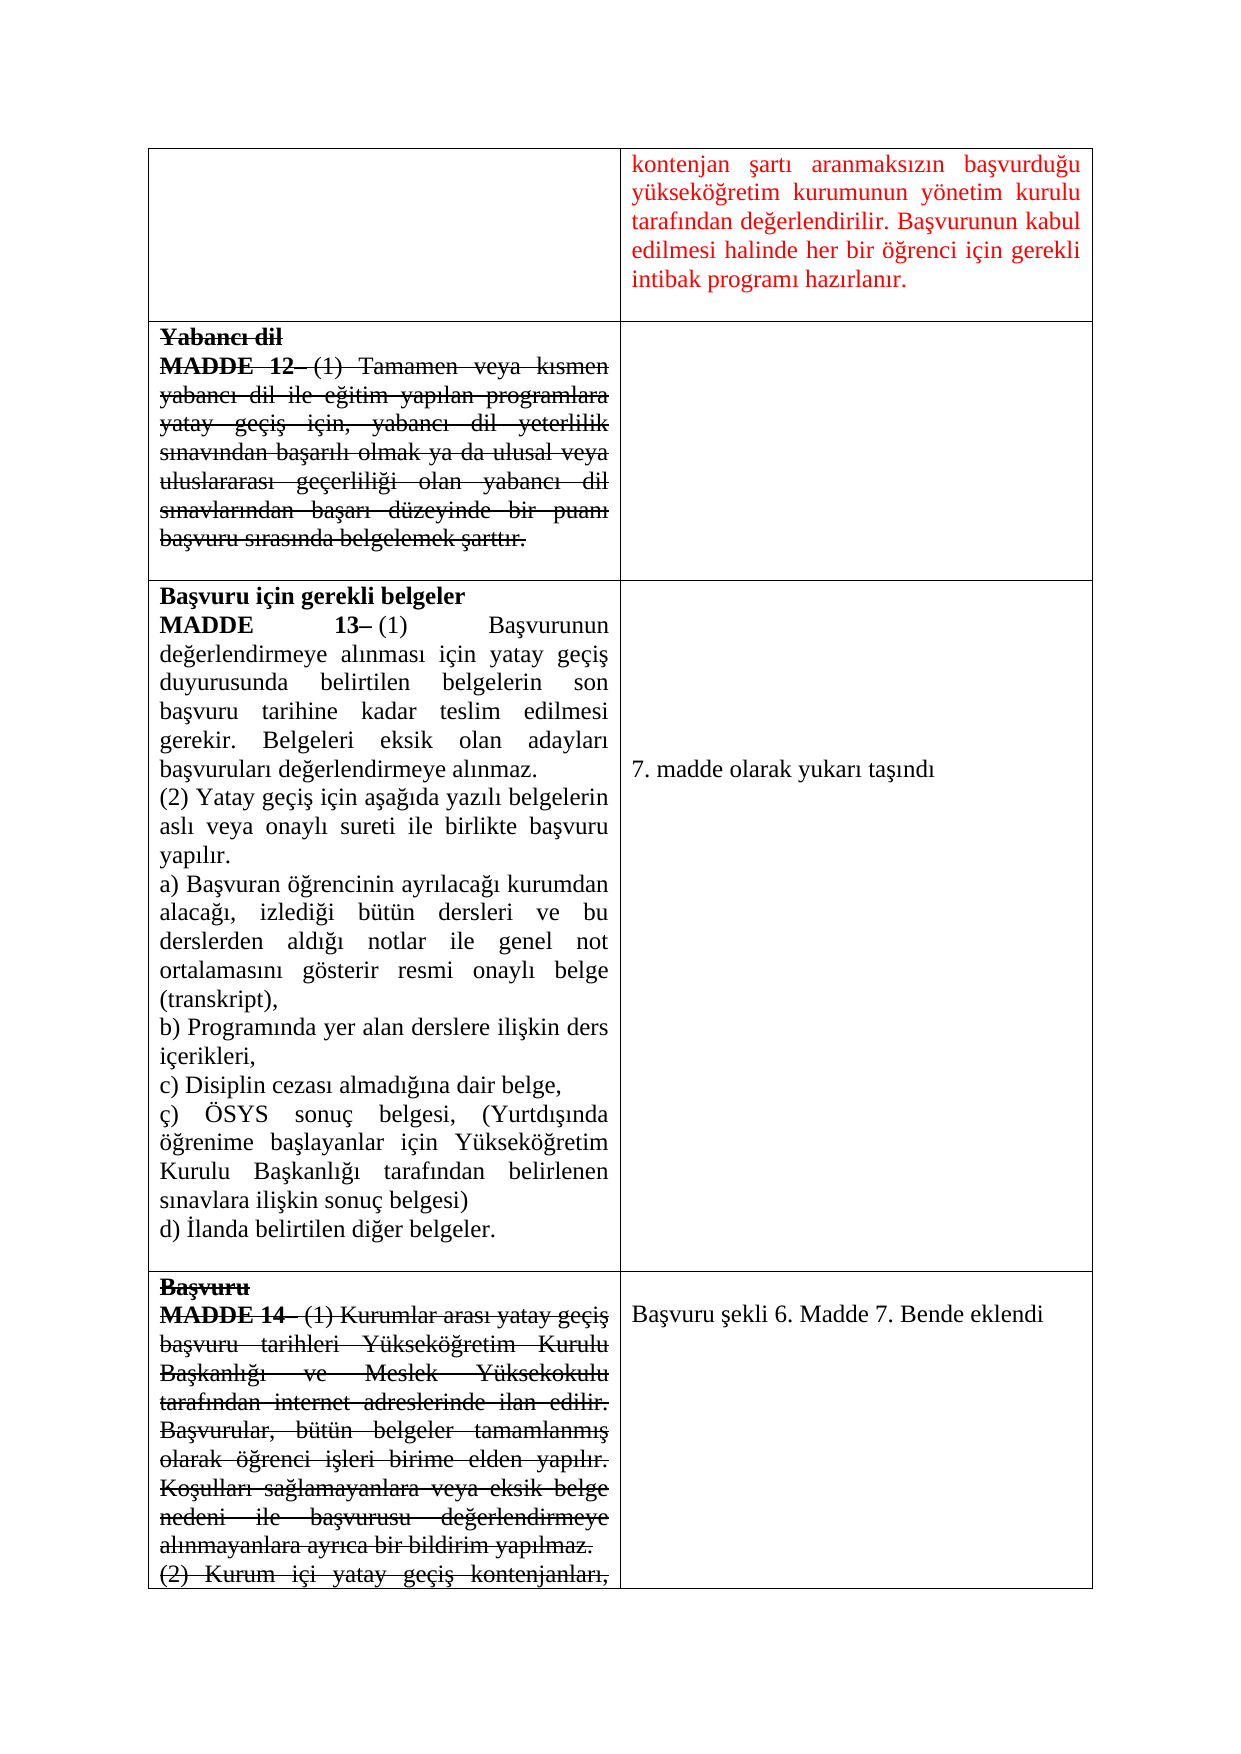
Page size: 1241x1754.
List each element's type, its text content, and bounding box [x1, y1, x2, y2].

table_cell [621, 149, 1092, 321]
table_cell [621, 1272, 1092, 1588]
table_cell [149, 1272, 620, 1588]
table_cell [149, 149, 620, 321]
table_cell Başvuru için gerekli belgeler MADDE 13– (1) Başvurunun değerlendirmeye alınması için yatay geçiş duyurusunda belirtilen belgelerin son başvuru tarihine kadar teslim edilmesi gerekir. Belgeleri eksik olan adayları başvuruları değerlendirmeye alınmaz. (2) Yatay geçiş için aşağıda yazılı belgelerin aslı veya onaylı sureti ile birlikte başvuru yapılır. a) Başvuran öğrencinin ayrılacağı kurumdan alacağı, izlediği bütün dersleri ve bu derslerden aldığı notlar ile genel not ortalamasını gösterir resmi onaylı belge (transkript), b) Programında yer alan derslere ilişkin ders içerikleri, c) Disiplin cezası almadığına dair belge, ç) ÖSYS sonuç belgesi, (Yurtdışında öğrenime başlayanlar için Yükseköğretim Kurulu Başkanlığı tarafından belirlenen sınavlara ilişkin sonuç belgesi) d) İlanda belirtilen diğer belgeler. [149, 581, 620, 1271]
table_cell Yabancı dil MADDE 12– (1) Tamamen veya kısmen yabancı dil ile eğitim yapılan programlara yatay geçiş için, yabancı dil yeterlilik sınavından başarılı olmak ya da ulusal veya uluslararası geçerliliği olan yabancı dil sınavlarından başarı düzeyinde bir puanı başvuru sırasında belgelemek şarttır. [149, 322, 620, 580]
table_cell [621, 322, 1092, 580]
table_cell 7. madde olarak yukarı taşındı [621, 581, 1092, 1271]
